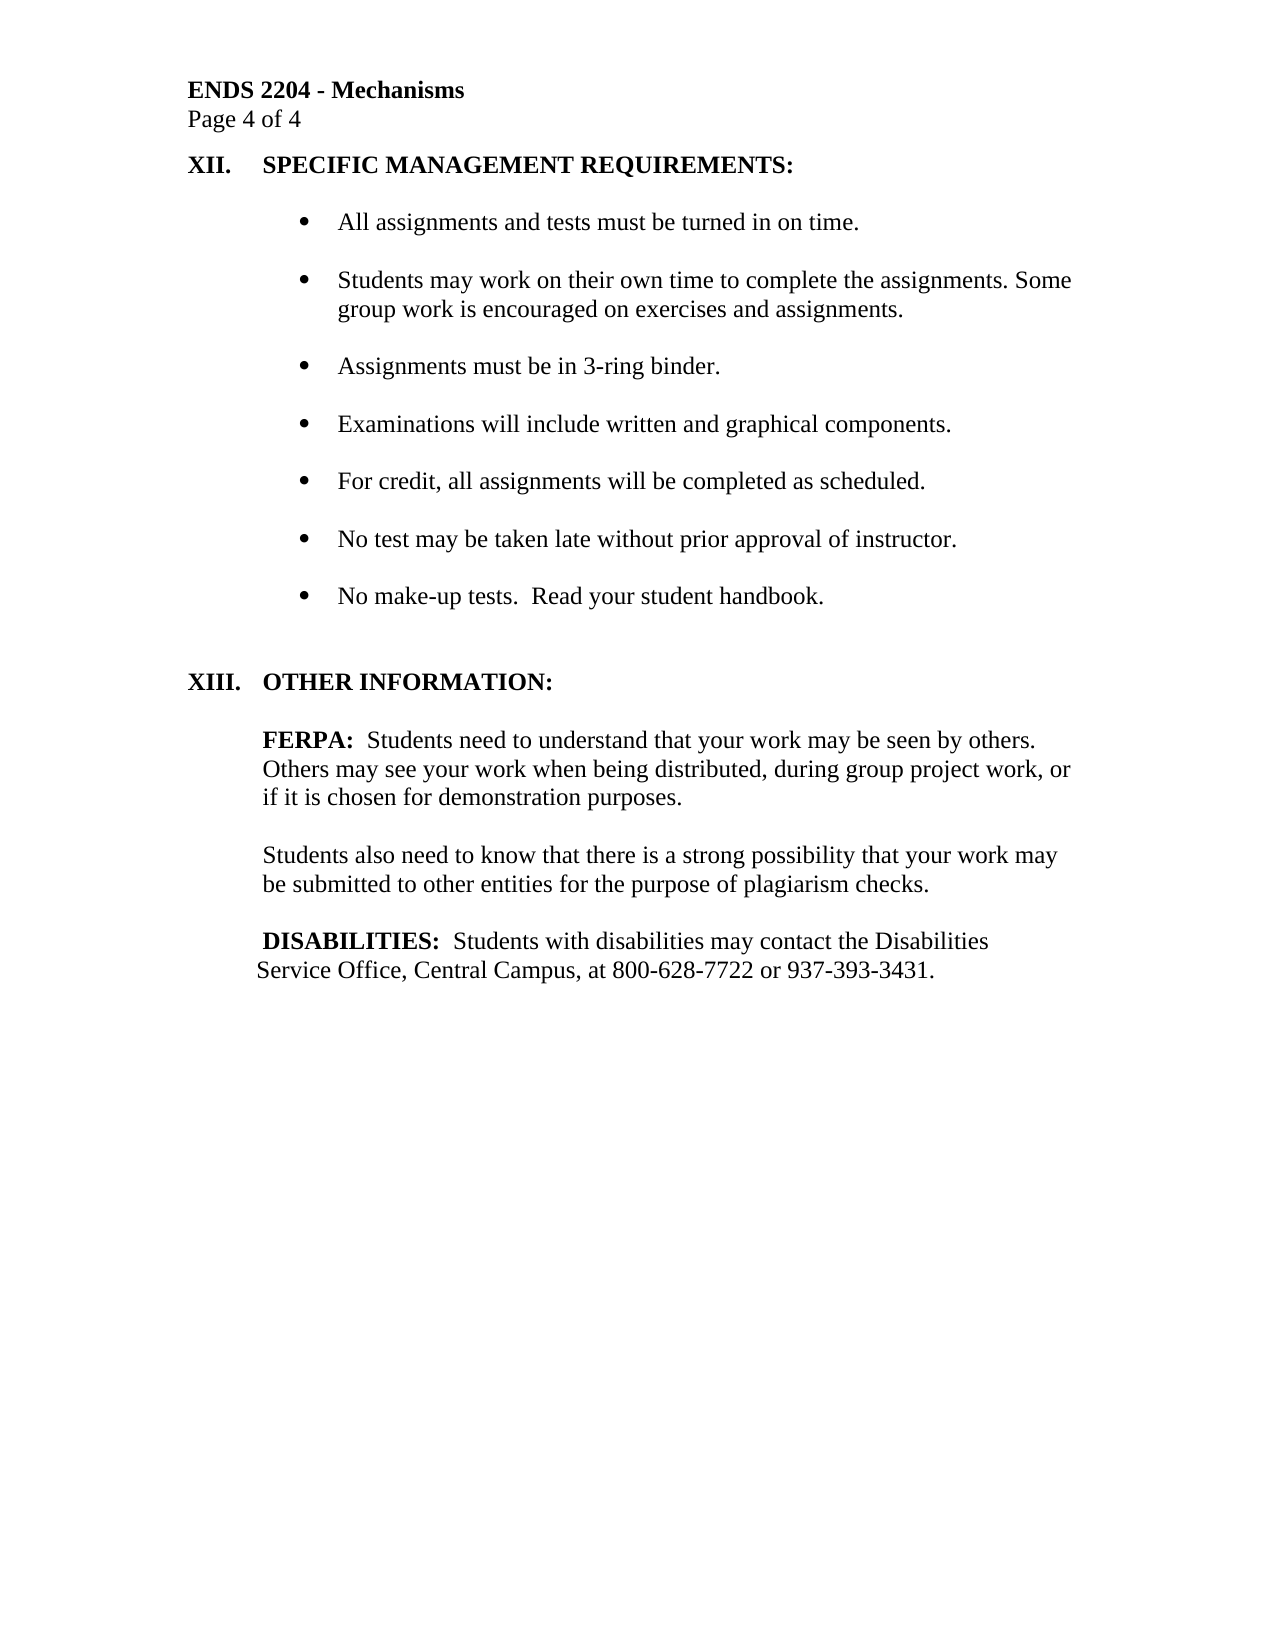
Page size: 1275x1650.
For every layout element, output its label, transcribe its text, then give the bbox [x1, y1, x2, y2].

list Assignments must be in 3-ring binder. [300, 351, 1087, 380]
list For credit, all assignments will be completed as scheduled. [300, 466, 1087, 495]
list No test may be taken late without prior approval of instructor. [300, 524, 1087, 552]
text DISABILITIES: Students with disabilities may contact the Disabilities [187, 926, 1087, 955]
text Service Office, Central Campus, at 800-628-7722 or 937-393-3431. [187, 955, 1087, 984]
list Examinations will include written and graphical components. [300, 409, 1087, 437]
list Students may work on their own time to complete the assignments. Some group work is encouraged on exercises and assignments. [300, 265, 1087, 322]
text XIII. OTHER INFORMATION: [187, 667, 1087, 696]
text Students also need to know that there is a strong possibility that your work may be submitted to other entities for the purpose of plagiarism checks. [262, 840, 1087, 897]
list No make-up tests. Read your student handbook. [300, 581, 1087, 610]
text XII. SPECIFIC MANAGEMENT REQUIREMENTS: [187, 150, 1087, 179]
list All assignments and tests must be turned in on time. [300, 207, 1087, 236]
text FERPA: Students need to understand that your work may be seen by others. Others may see your work when being distributed, during group project work, or if it is chosen for demonstration purposes. [262, 725, 1087, 811]
